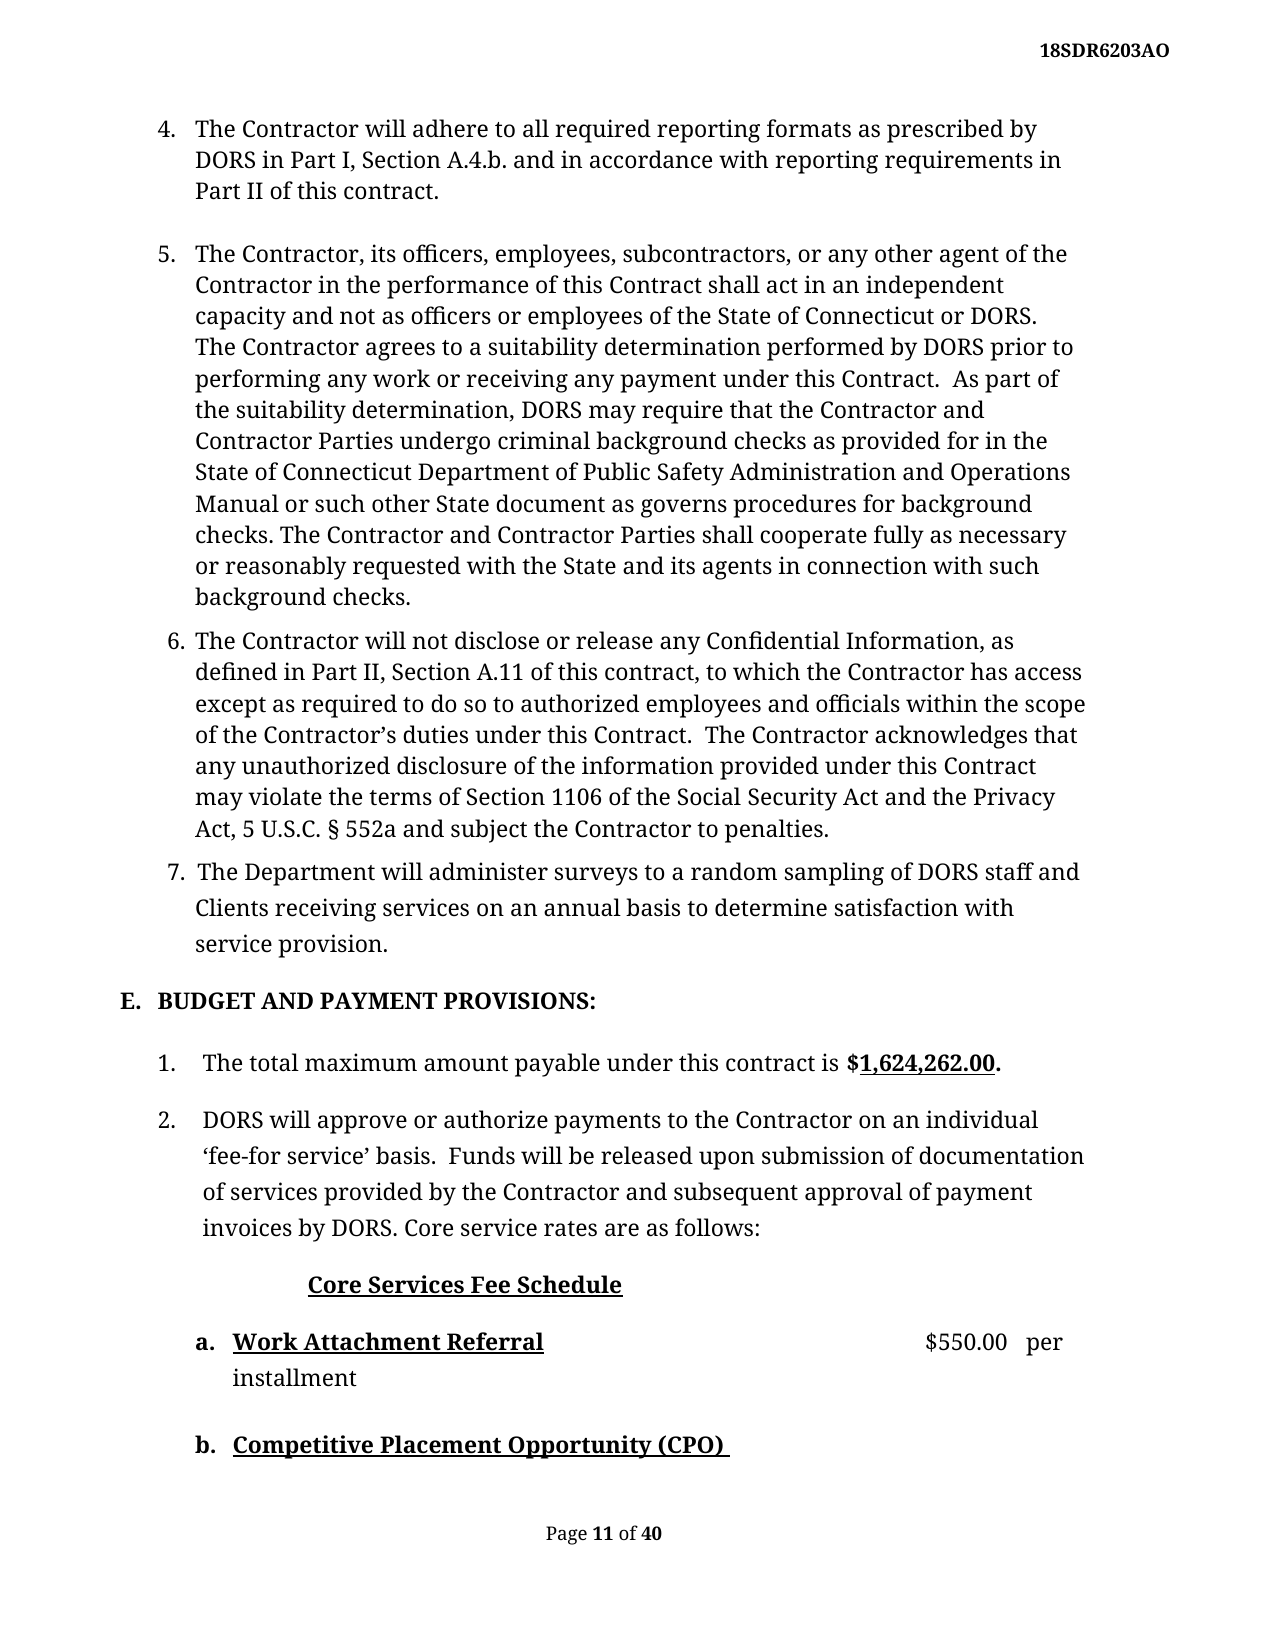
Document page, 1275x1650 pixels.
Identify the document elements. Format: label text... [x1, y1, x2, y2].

text 4. The Contractor will adhere to all required reporting formats as prescribed by DORS in Part I, Section A.4.b. and in accordance with reporting requirements in Part II of this contract. [157, 112, 1087, 206]
text 5. The Contractor, its officers, employees, subcontractors, or any other agent of the Contractor in the performance of this Contract shall act in an independent capacity and not as officers or employees of the State of Connecticut or DORS. The Contractor agrees to a suitability determination performed by DORS prior to performing any work or receiving any payment under this Contract. As part of the suitability determination, DORS may require that the Contractor and Contractor Parties undergo criminal background checks as provided for in the State of Connecticut Department of Public Safety Administration and Operations Manual or such other State document as governs procedures for background checks. The Contractor and Contractor Parties shall cooperate fully as necessary or reasonably requested with the State and its agents in connection with such background checks. [157, 237, 1087, 612]
text Core Services Fee Schedule [232, 1269, 1087, 1300]
list The total maximum amount payable under this contract is $1,624,262.00. [157, 1047, 1087, 1079]
list a. Work Attachment Referral $550.00 per installment [195, 1326, 1087, 1393]
list DORS will approve or authorize payments to the Contractor on an individual ‘fee-for service’ basis. Funds will be released upon submission of documentation of services provided by the Contractor and subsequent approval of payment invoices by DORS. Core service rates are as follows: [157, 1104, 1087, 1243]
list b. Competitive Placement Opportunity (CPO) [195, 1429, 1106, 1460]
text E. BUDGET AND PAYMENT PROVISIONS: [120, 985, 1087, 1016]
text 6. The Contractor will not disclose or release any Confidential Information, as defined in Part II, Section A.11 of this contract, to which the Contractor has access except as required to do so to authorized employees and officials within the scope of the Contractor’s duties under this Contract. The Contractor acknowledges that any unauthorized disclosure of the information provided under this Contract may violate the terms of Section 1106 of the Social Security Act and the Privacy Act, 5 U.S.C. § 552a and subject the Contractor to penalties. [167, 625, 1087, 844]
text 7. The Department will administer surveys to a random sampling of DORS staff and Clients receiving services on an annual basis to determine satisfaction with service provision. [167, 856, 1087, 959]
